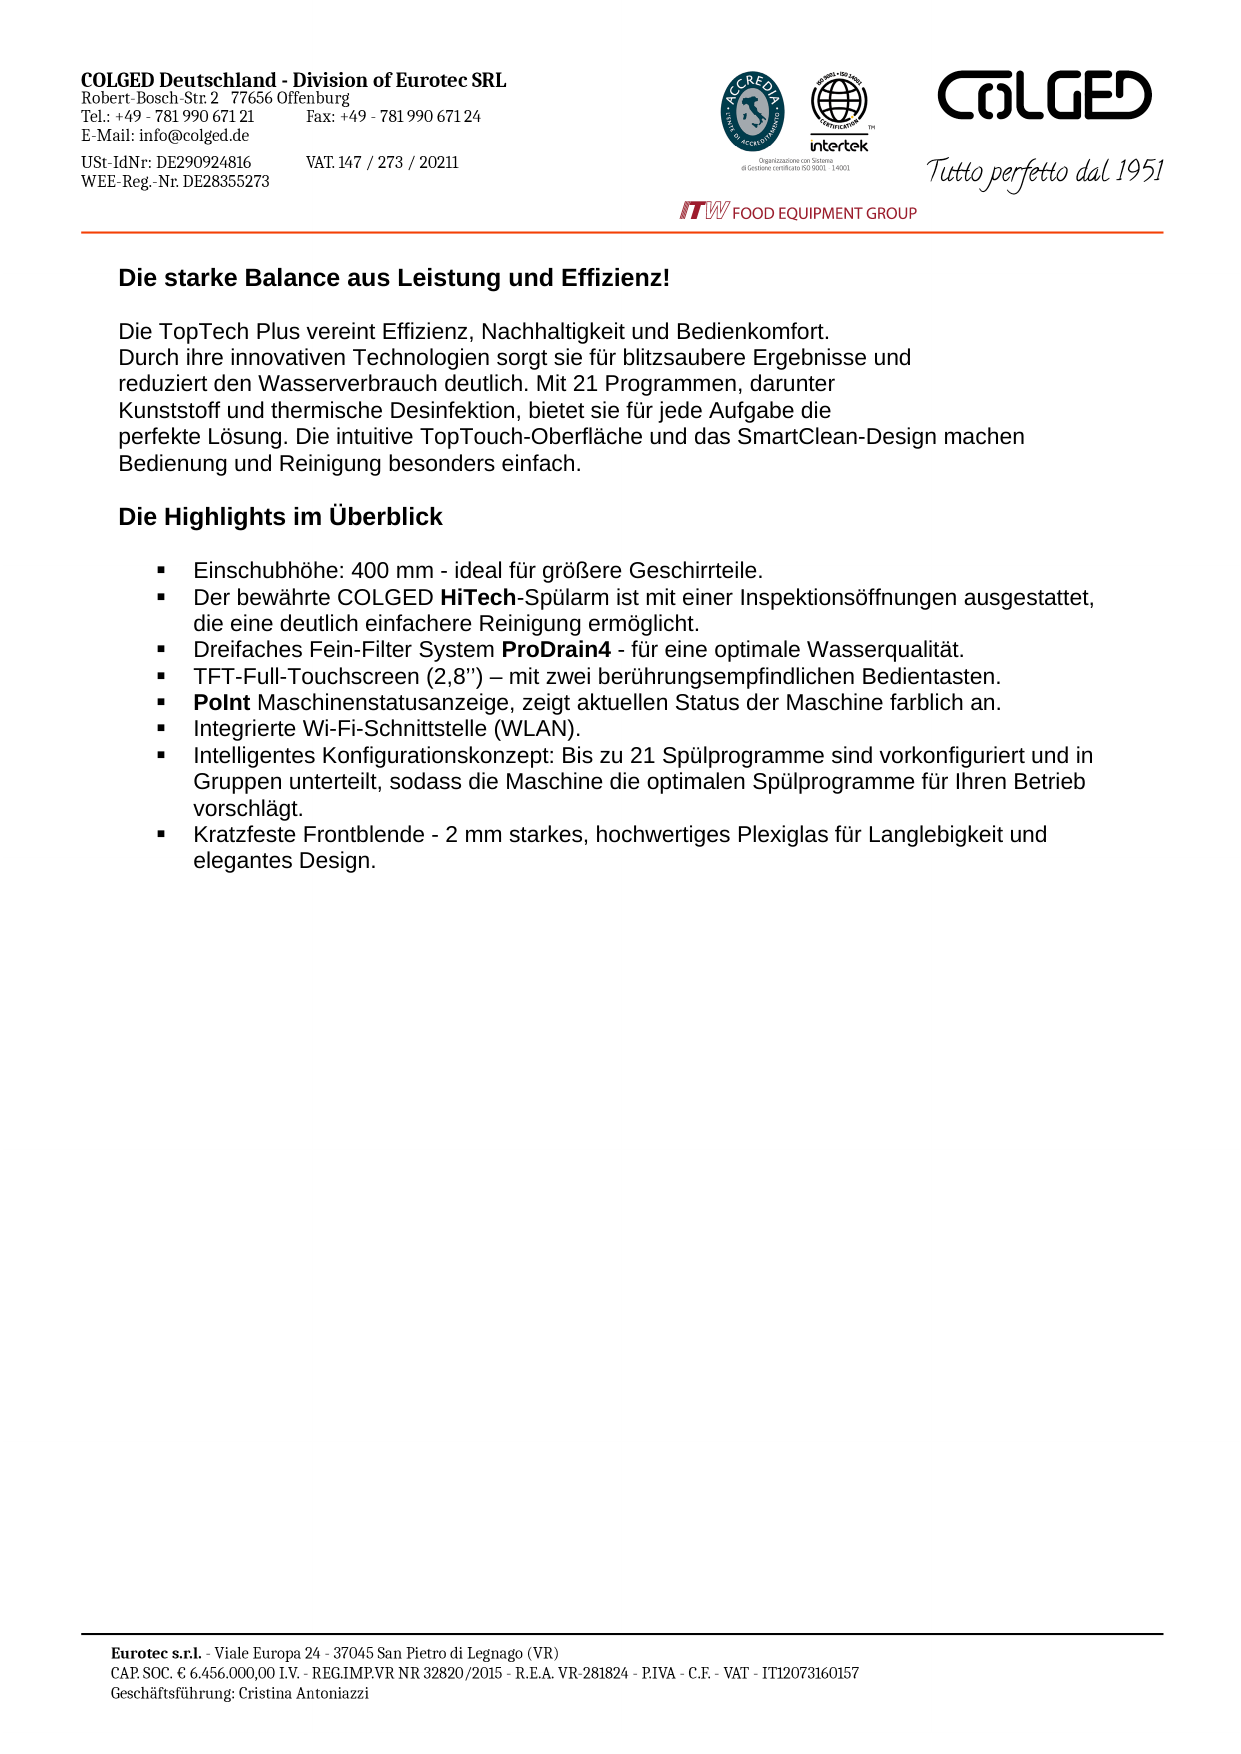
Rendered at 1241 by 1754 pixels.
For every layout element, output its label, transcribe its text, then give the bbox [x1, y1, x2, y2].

list Integrierte Wi-Fi-Schnittstelle (WLAN). [156, 715, 1122, 742]
text Die TopTech Plus vereint Effizienz, Nachhaltigkeit und Bedienkomfort. [118, 318, 1122, 344]
text reduziert den Wasserverbrauch deutlich. Mit 21 Programmen, darunter [118, 370, 1122, 397]
text Durch ihre innovativen Technologien sorgt sie für blitzsaubere Ergebnisse und [118, 344, 1122, 370]
list TFT-Full-Touchscreen (2,8’’) – mit zwei berührungsempfindlichen Bedientasten. [156, 663, 1122, 689]
list Intelligentes Konfigurationskonzept: Bis zu 21 Spülprogramme sind vorkonfiguriert und in Gruppen unterteilt, sodass die Maschine die optimalen Spülprogramme für Ihren Betrieb vorschlägt. [156, 742, 1122, 821]
list PoInt Maschinenstatusanzeige, zeigt aktuellen Status der Maschine farblich an. [156, 689, 1122, 715]
text Die Highlights im Überblick [118, 502, 1122, 531]
text perfekte Lösung. Die intuitive TopTouch-Oberfläche und das SmartClean-Design machen Bedienung und Reinigung besonders einfach. [118, 423, 1122, 476]
text Kunststoff und thermische Desinfektion, bietet sie für jede Aufgabe die [118, 397, 1122, 423]
picture [3, 0, 1241, 1733]
list Dreifaches Fein-Filter System ProDrain4 - für eine optimale Wasserqualität. [156, 636, 1122, 663]
list Kratzfeste Frontblende - 2 mm starkes, hochwertiges Plexiglas für Langlebigkeit und elegantes Design. [156, 821, 1122, 873]
list Einschubhöhe: 400 mm - ideal für größere Geschirrteile. [156, 557, 1122, 584]
text Die starke Balance aus Leistung und Effizienz! [118, 263, 1122, 291]
list Der bewährte COLGED HiTech-Spülarm ist mit einer Inspektionsöffnungen ausgestattet, die eine deutlich einfachere Reinigung ermöglicht. [156, 584, 1122, 636]
